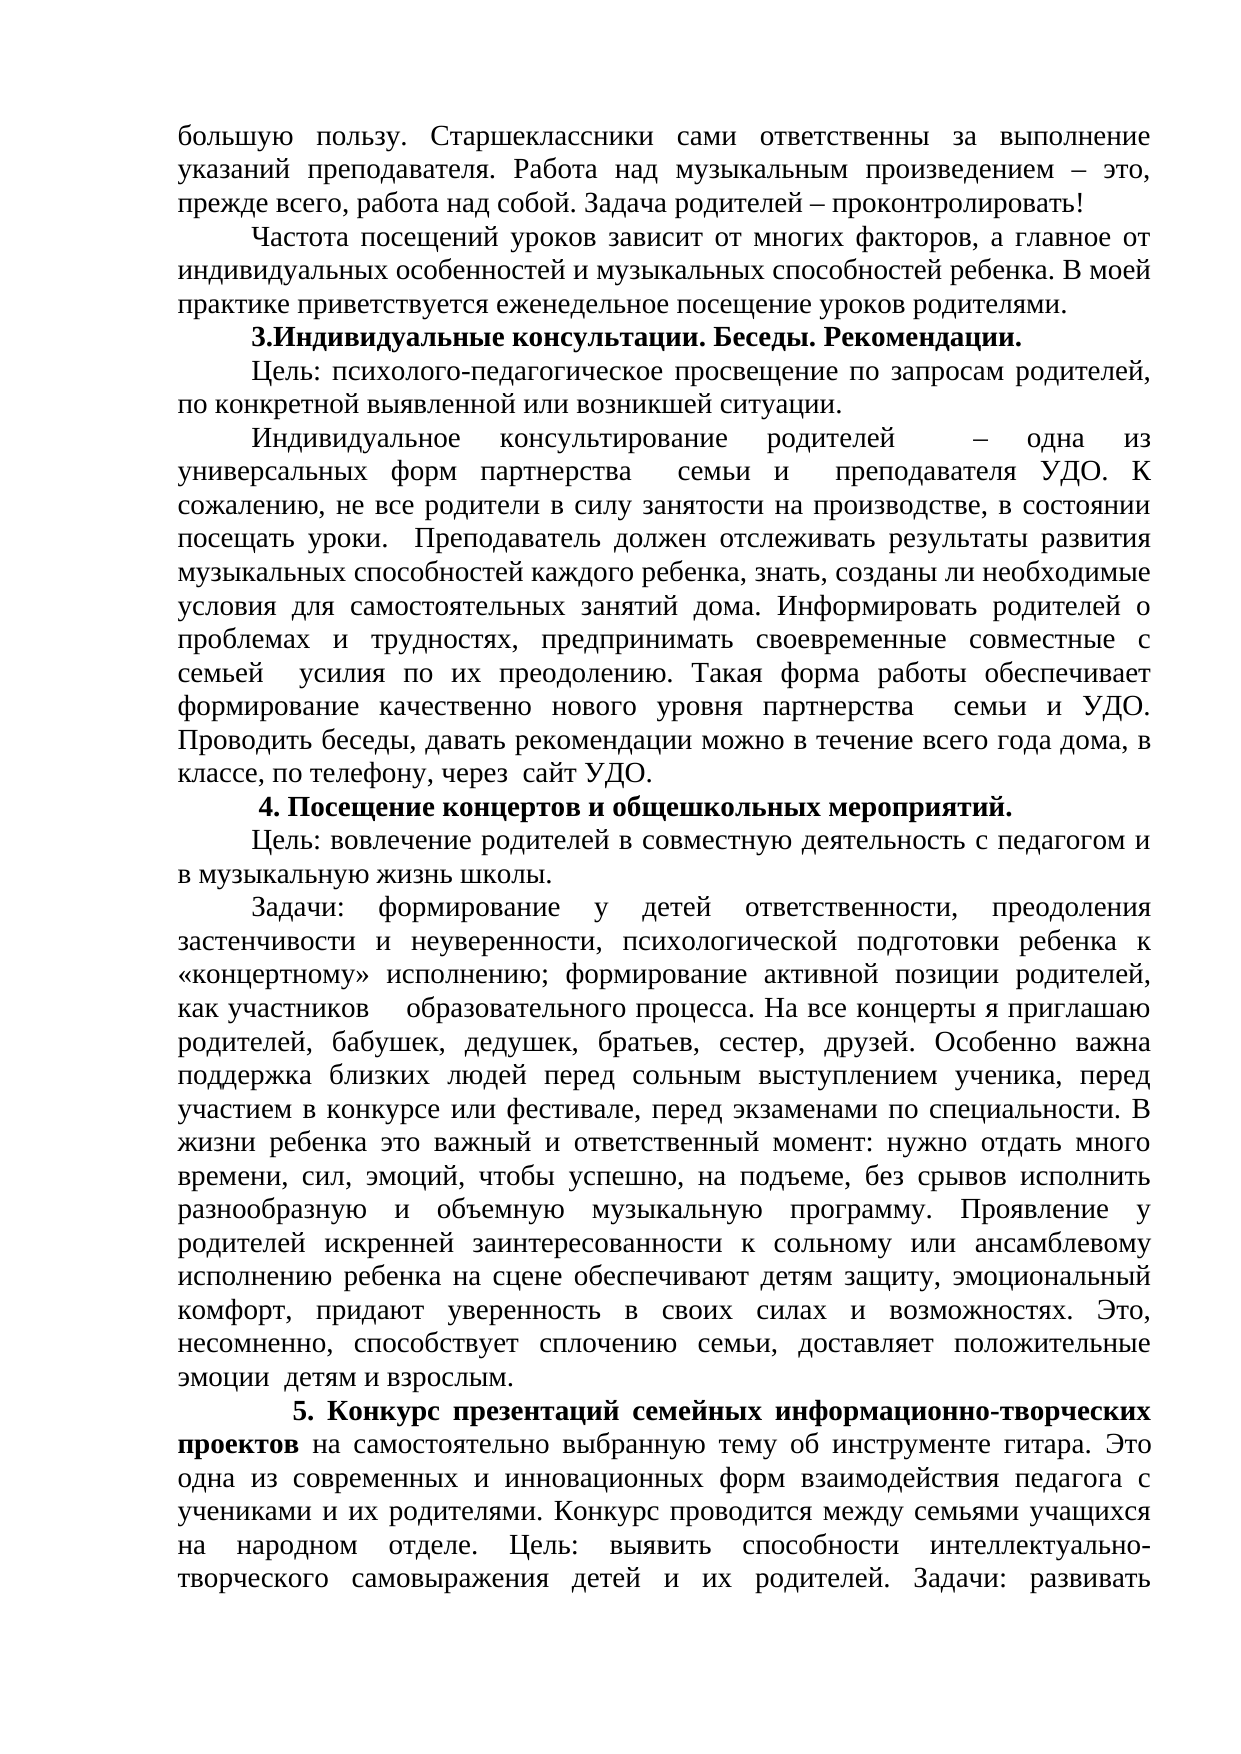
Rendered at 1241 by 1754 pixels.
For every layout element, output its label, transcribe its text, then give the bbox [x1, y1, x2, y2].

text Цель: психолого-педагогическое просвещение по запросам родителей, по конкретной выявленной или возникшей ситуации. [177, 353, 1152, 420]
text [177, 118, 1152, 219]
text Индивидуальное консультирование родителей – одна из универсальных форм партнерства семьи и преподавателя УДО. К сожалению, не все родители в силу занятости на производстве, в состоянии посещать уроки. Преподаватель должен отслеживать результаты развития музыкальных способностей каждого ребенка, знать, созданы ли необходимые условия для самостоятельных занятий дома. Информировать родителей о проблемах и трудностях, предпринимать своевременные совместные с семьей усилия по их преодолению. Такая форма работы обеспечивает формирование качественно нового уровня партнерства семьи и УДО. Проводить беседы, давать рекомендации можно в течение всего года дома, в классе, по телефону, через сайт УДО. [177, 420, 1152, 789]
text Цель: вовлечение родителей в совместную деятельность с педагогом и в музыкальную жизнь школы. [177, 822, 1152, 889]
text Задачи: формирование у детей ответственности, преодоления застенчивости и неуверенности, психологической подготовки ребенка к «концертному» исполнению; формирование активной позиции родителей, как участников образовательного процесса. На все концерты я приглашаю родителей, бабушек, дедушек, братьев, сестер, друзей. Особенно важна поддержка близких людей перед сольным выступлением ученика, перед участием в конкурсе или фестивале, перед экзаменами по специальности. В жизни ребенка это важный и ответственный момент: нужно отдать много времени, сил, эмоций, чтобы успешно, на подъеме, без срывов исполнить разнообразную и объемную музыкальную программу. Проявление у родителей искренней заинтересованности к сольному или ансамблевому исполнению ребенка на сцене обеспечивают детям защиту, эмоциональный комфорт, придают уверенность в своих силах и возможностях. Это, несомненно, способствует сплочению семьи, доставляет положительные эмоции детям и взрослым. [177, 889, 1152, 1393]
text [177, 1393, 1152, 1594]
text 4. Посещение концертов и общешкольных мероприятий. [177, 789, 1152, 822]
text Частота посещений уроков зависит от многих факторов, а главное от индивидуальных особенностей и музыкальных способностей ребенка. В моей практике приветствуется еженедельное посещение уроков родителями. [177, 219, 1152, 319]
text 3.Индивидуальные консультации. Беседы. Рекомендации. [177, 319, 1152, 353]
